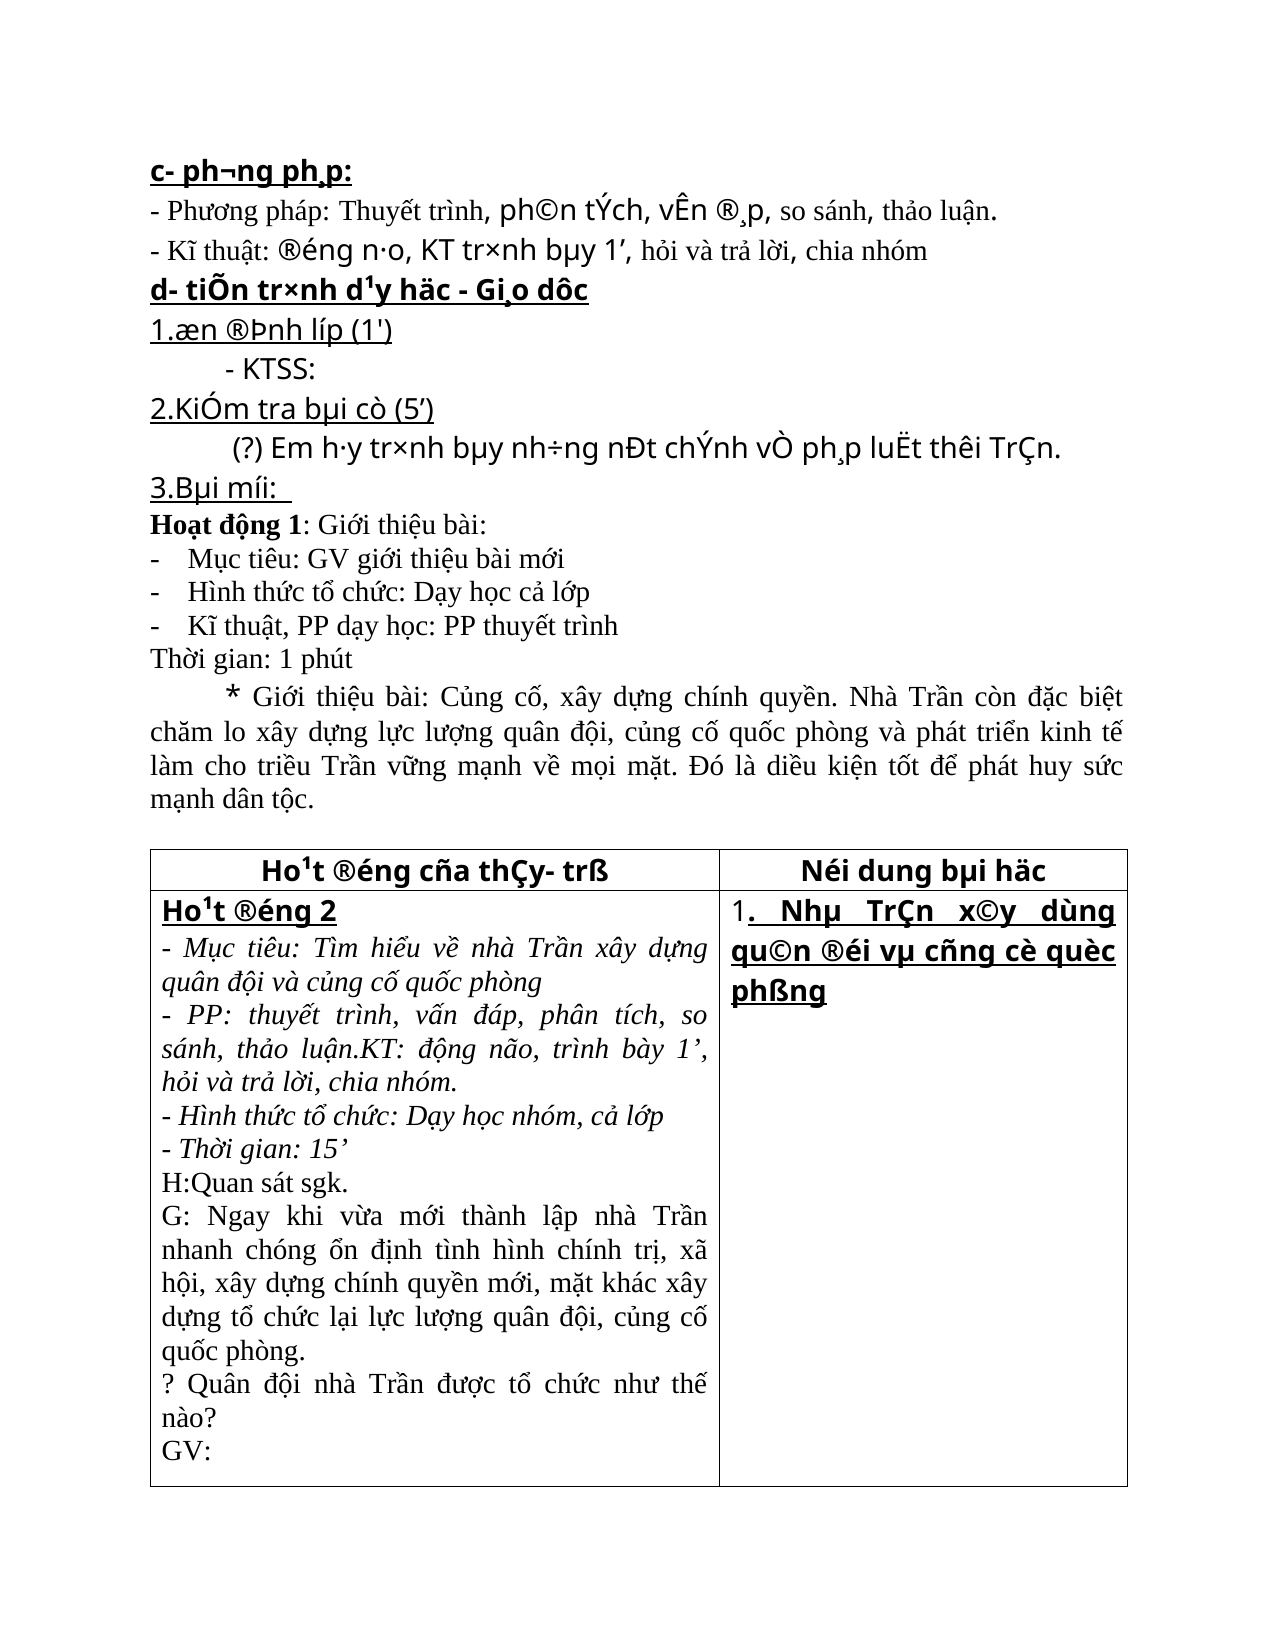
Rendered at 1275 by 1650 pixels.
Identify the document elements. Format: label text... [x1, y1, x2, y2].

text 2.KiÓm tra bµi cò (5’) [150, 388, 1125, 428]
text - KTSS: [150, 348, 1125, 388]
text Thời gian: 1 phút [150, 641, 1125, 675]
list Mục tiêu: GV giới thiệu bài mới [150, 541, 1125, 574]
table_header Ho¹t ®éng cña thÇy- trß [151, 850, 719, 889]
text Hoạt động 1: Giới thiệu bài: [150, 507, 1125, 541]
text c- ph­¬ng ph¸p: [150, 150, 1125, 190]
table_header Néi dung bµi häc [720, 850, 1127, 889]
text 1.æn ®Þnh líp (1') [150, 309, 1125, 348]
text d- tiÕn tr×nh d¹y häc - Gi¸o dôc [150, 269, 1125, 309]
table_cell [151, 891, 719, 1486]
list Hình thức tổ chức: Dạy học cả lớp [150, 574, 1125, 608]
list Kĩ thuật, PP dạy học: PP thuyết trình [150, 608, 1125, 641]
text 3.Bµi míi: [150, 467, 1125, 507]
text - Phương pháp: Thuyết trình, ph©n tÝch, vÊn ®¸p, so sánh, thảo luận. [150, 190, 1125, 229]
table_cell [720, 891, 1127, 1486]
text (?) Em h·y tr×nh bµy nh÷ng nÐt chÝnh vÒ ph¸p luËt thêi TrÇn. [150, 428, 1125, 467]
text * Giới thiệu bài: Củng cố, xây dựng chính quyền. Nhà Trần còn đặc biệt chăm lo xây dựng lực lượng quân đội, củng cố quốc phòng và phát triển kinh tế làm cho triều Trần vững mạnh về mọi mặt. Đó là diều kiện tốt để phát huy sức mạnh dân tộc. [150, 675, 1125, 815]
text - Kĩ thuật: ®éng n·o, KT tr×nh bµy 1’, hỏi và trả lời, chia nhóm [150, 229, 1125, 269]
